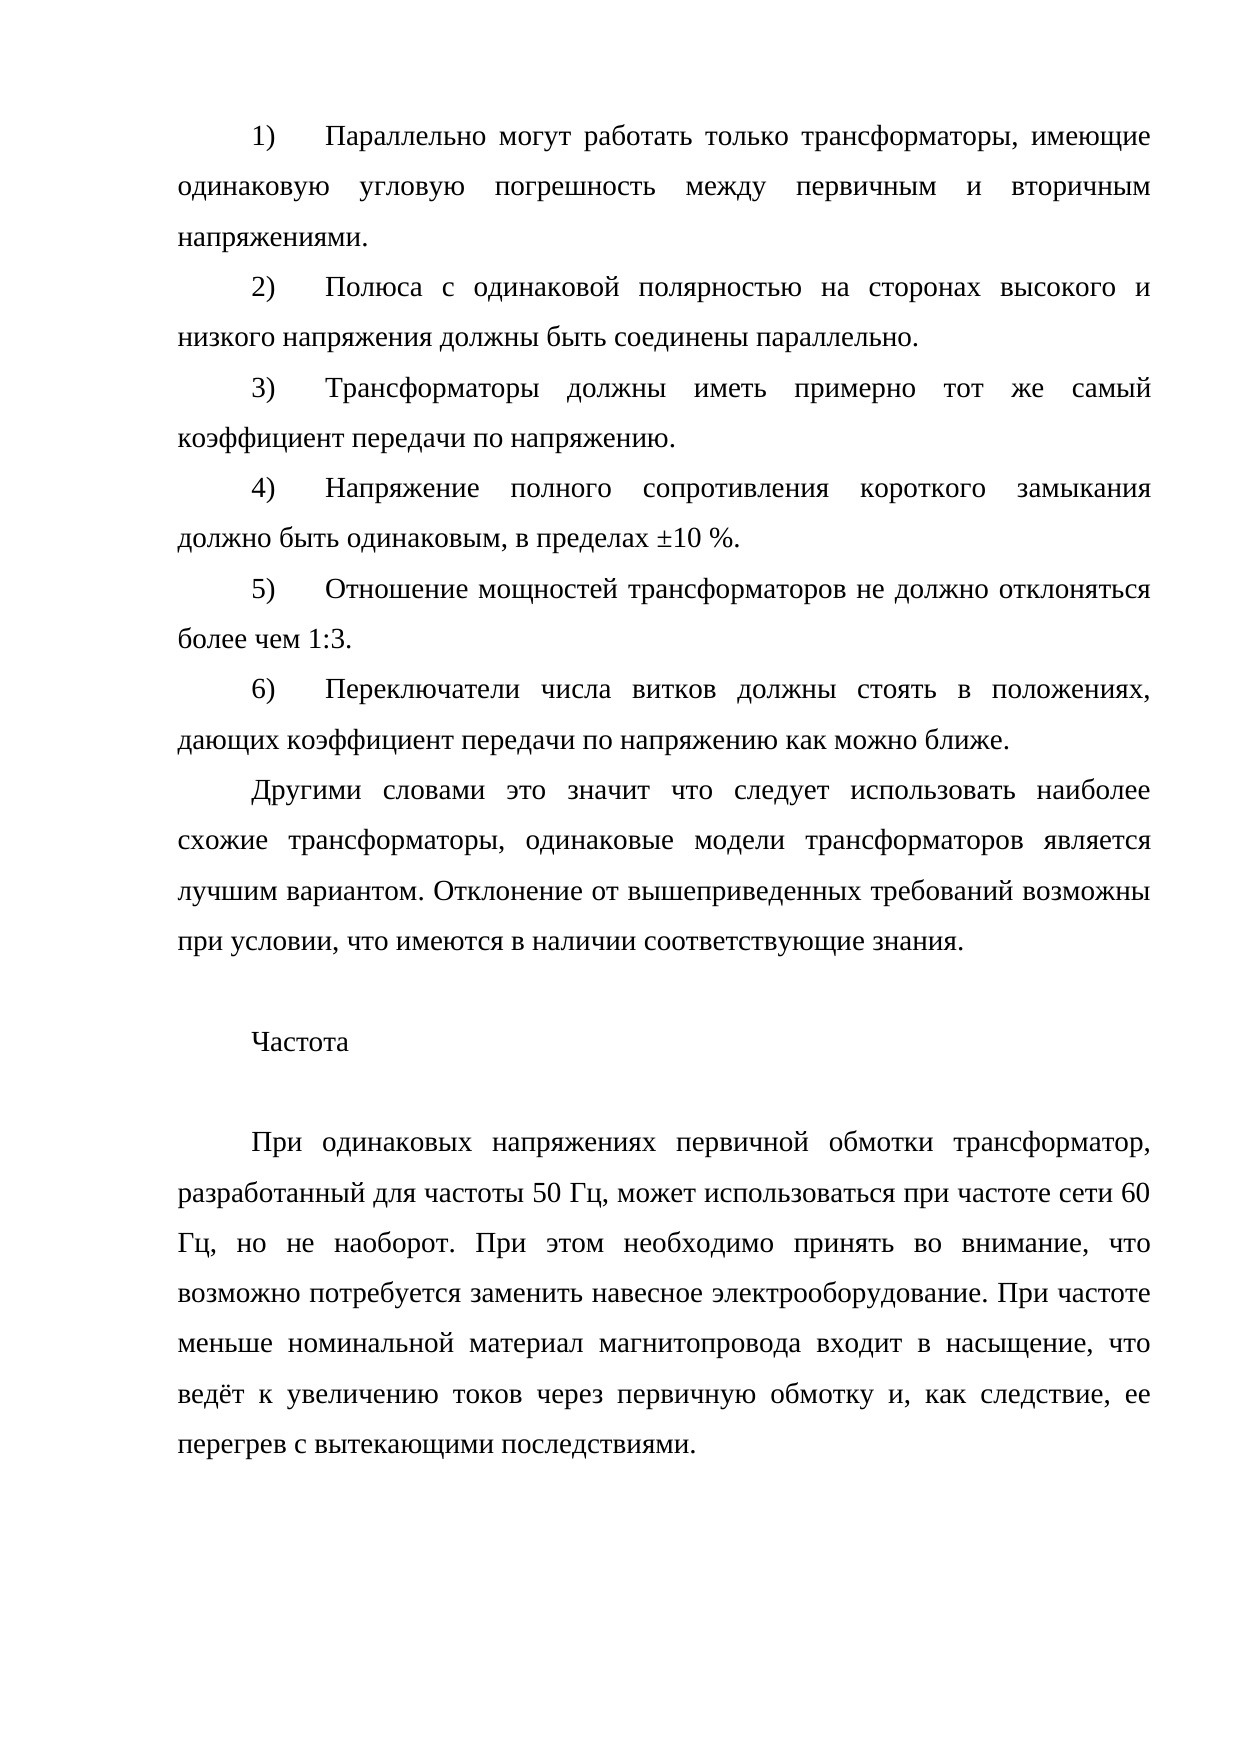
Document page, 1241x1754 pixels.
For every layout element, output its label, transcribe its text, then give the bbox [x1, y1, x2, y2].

text При одинаковых напряжениях первичной обмотки трансформатор, разработанный для частоты 50 Гц, может использоваться при частоте сети 60 Гц, но не наоборот. При этом необходимо принять во внимание, что возможно потребуется заменить навесное электрооборудование. При частоте меньше номинальной материал магнитопровода входит в насыщение, что ведёт к увеличению токов через первичную обмотку и, как следствие, ее перегрев с вытекающими последствиями. [177, 1124, 1152, 1460]
list Переключатели числа витков должны стоять в положениях, дающих коэффициент передачи по напряжению как можно ближе. [177, 672, 1152, 755]
list Напряжение полного сопротивления короткого замыкания должно быть одинаковым, в пределах ±10 %. [177, 470, 1152, 554]
list Параллельно могут работать только трансформаторы, имеющие одинаковую угловую погрешность между первичным и вторичным напряжениями. [177, 118, 1152, 252]
list Трансформаторы должны иметь примерно тот же самый коэффициент передачи по напряжению. [177, 370, 1152, 453]
subtitle Частота [177, 1024, 1152, 1057]
text Другими словами это значит что следует использовать наиболее схожие трансформаторы, одинаковые модели трансформаторов является лучшим вариантом. Отклонение от вышеприведенных требований возможны при условии, что имеются в наличии соответствующие знания. [177, 772, 1152, 957]
list Полюса с одинаковой полярностью на сторонах высокого и низкого напряжения должны быть соединены параллельно. [177, 269, 1152, 353]
list Отношение мощностей трансформаторов не должно отклоняться более чем 1:3. [177, 571, 1152, 655]
